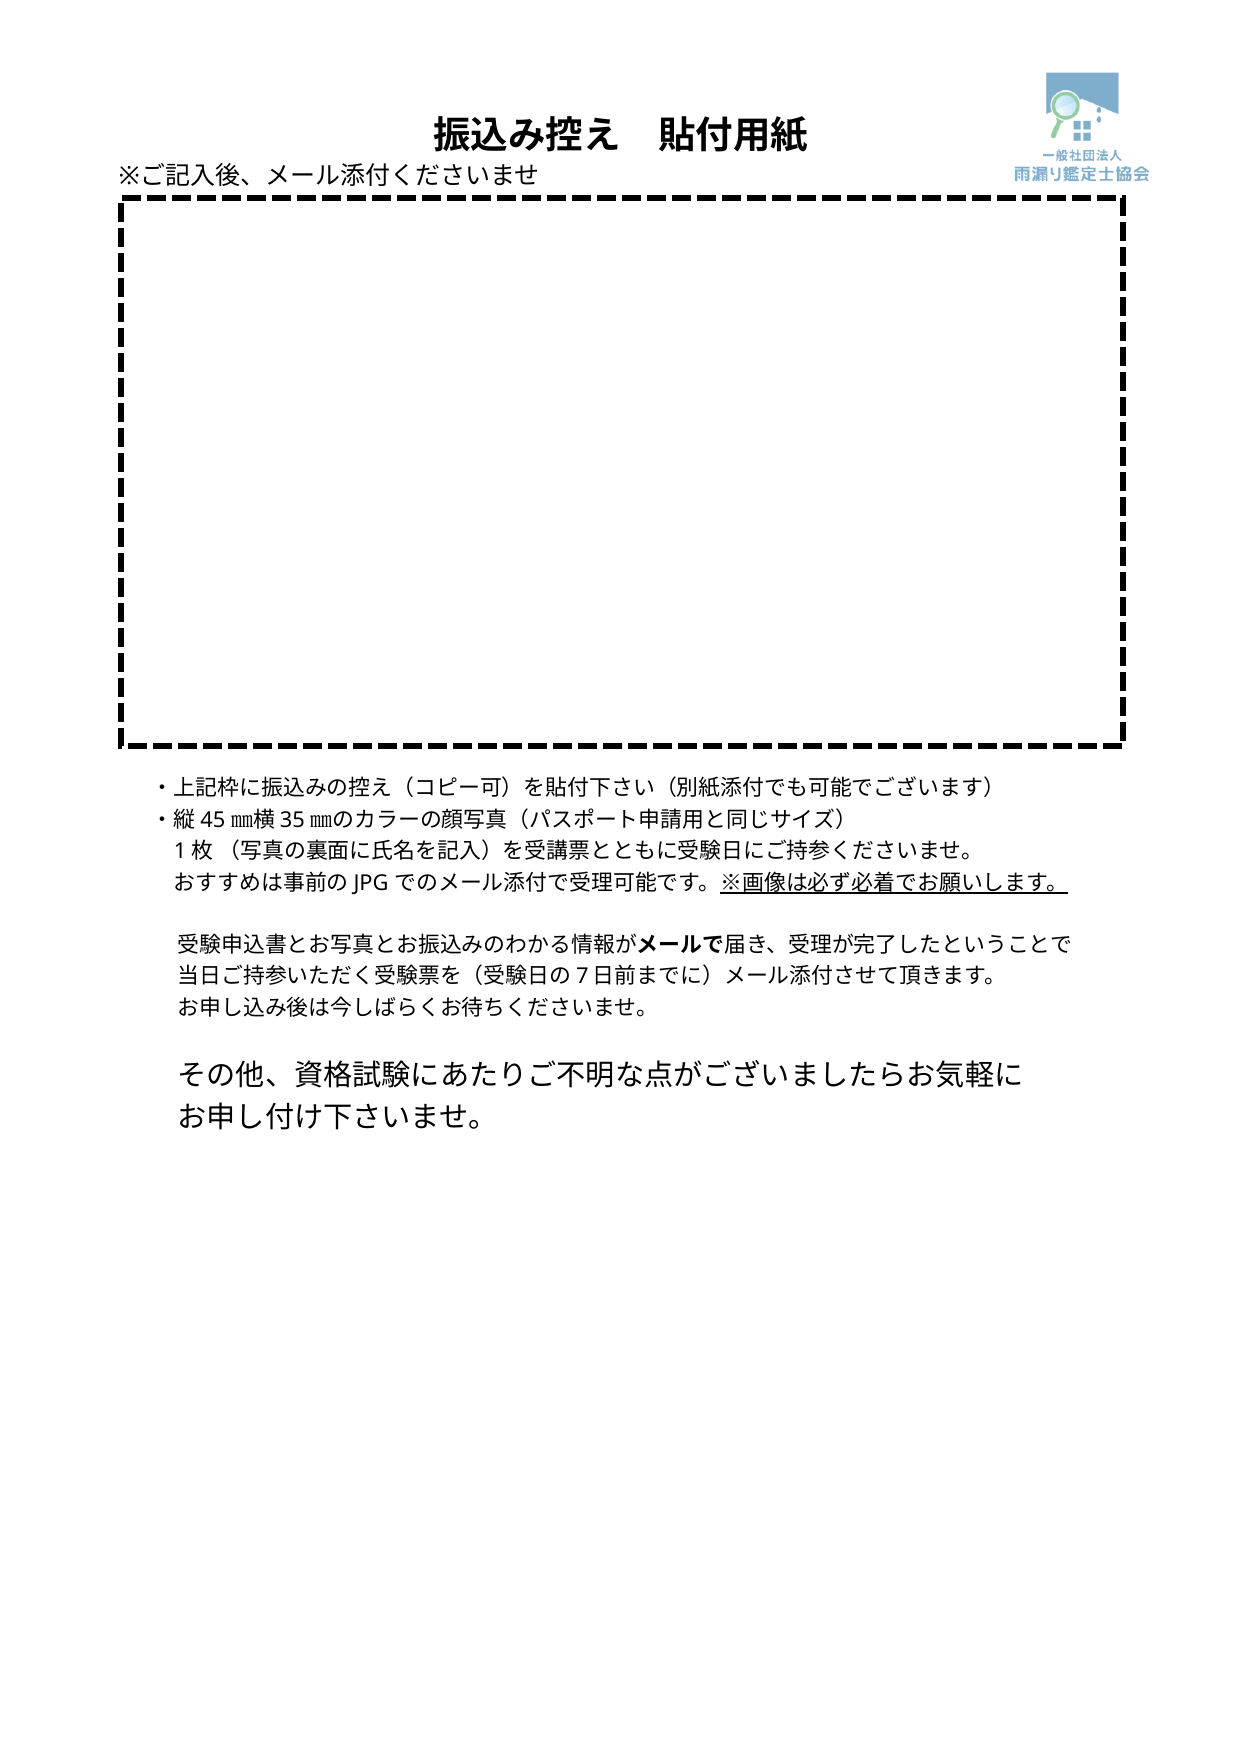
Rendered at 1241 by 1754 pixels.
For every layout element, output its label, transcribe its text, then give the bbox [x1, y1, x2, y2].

text お申し付け下さいませ。 [177, 1094, 1067, 1136]
text 当日ご持参いただく受験票を（受験日の 7日前までに）メール添付させて頂きます。 [118, 958, 1122, 990]
text その他、資格試験にあたりご不明な点がございましたらお気軽に [177, 1052, 1067, 1094]
text おすすめは事前の JPG でのメール添付で受理可能です。※画像は必ず必着でお願いします。 [118, 865, 1122, 897]
text ・縦 45 ㎜横 35 ㎜のカラーの顔写真（パスポート申請用と同じサイズ） [118, 802, 1122, 833]
text 1 枚 （写真の裏面に氏名を記入）を受講票とともに受験日にご持参くださいませ。 [118, 833, 1122, 865]
text 振込み控え 貼付用紙 [118, 118, 1122, 156]
text ※ご記入後、メール添付くださいませ [118, 156, 1122, 192]
text ・上記枠に振込みの控え（コピー可）を貼付下さい（別紙添付でも可能でございます） [118, 770, 1122, 802]
text お申し込み後は今しばらくお待ちくださいませ。 [118, 990, 1122, 1022]
picture [999, 62, 1161, 202]
text 受験申込書とお写真とお振込みのわかる情報がメールで届き、受理が完了したということで [118, 927, 1122, 958]
